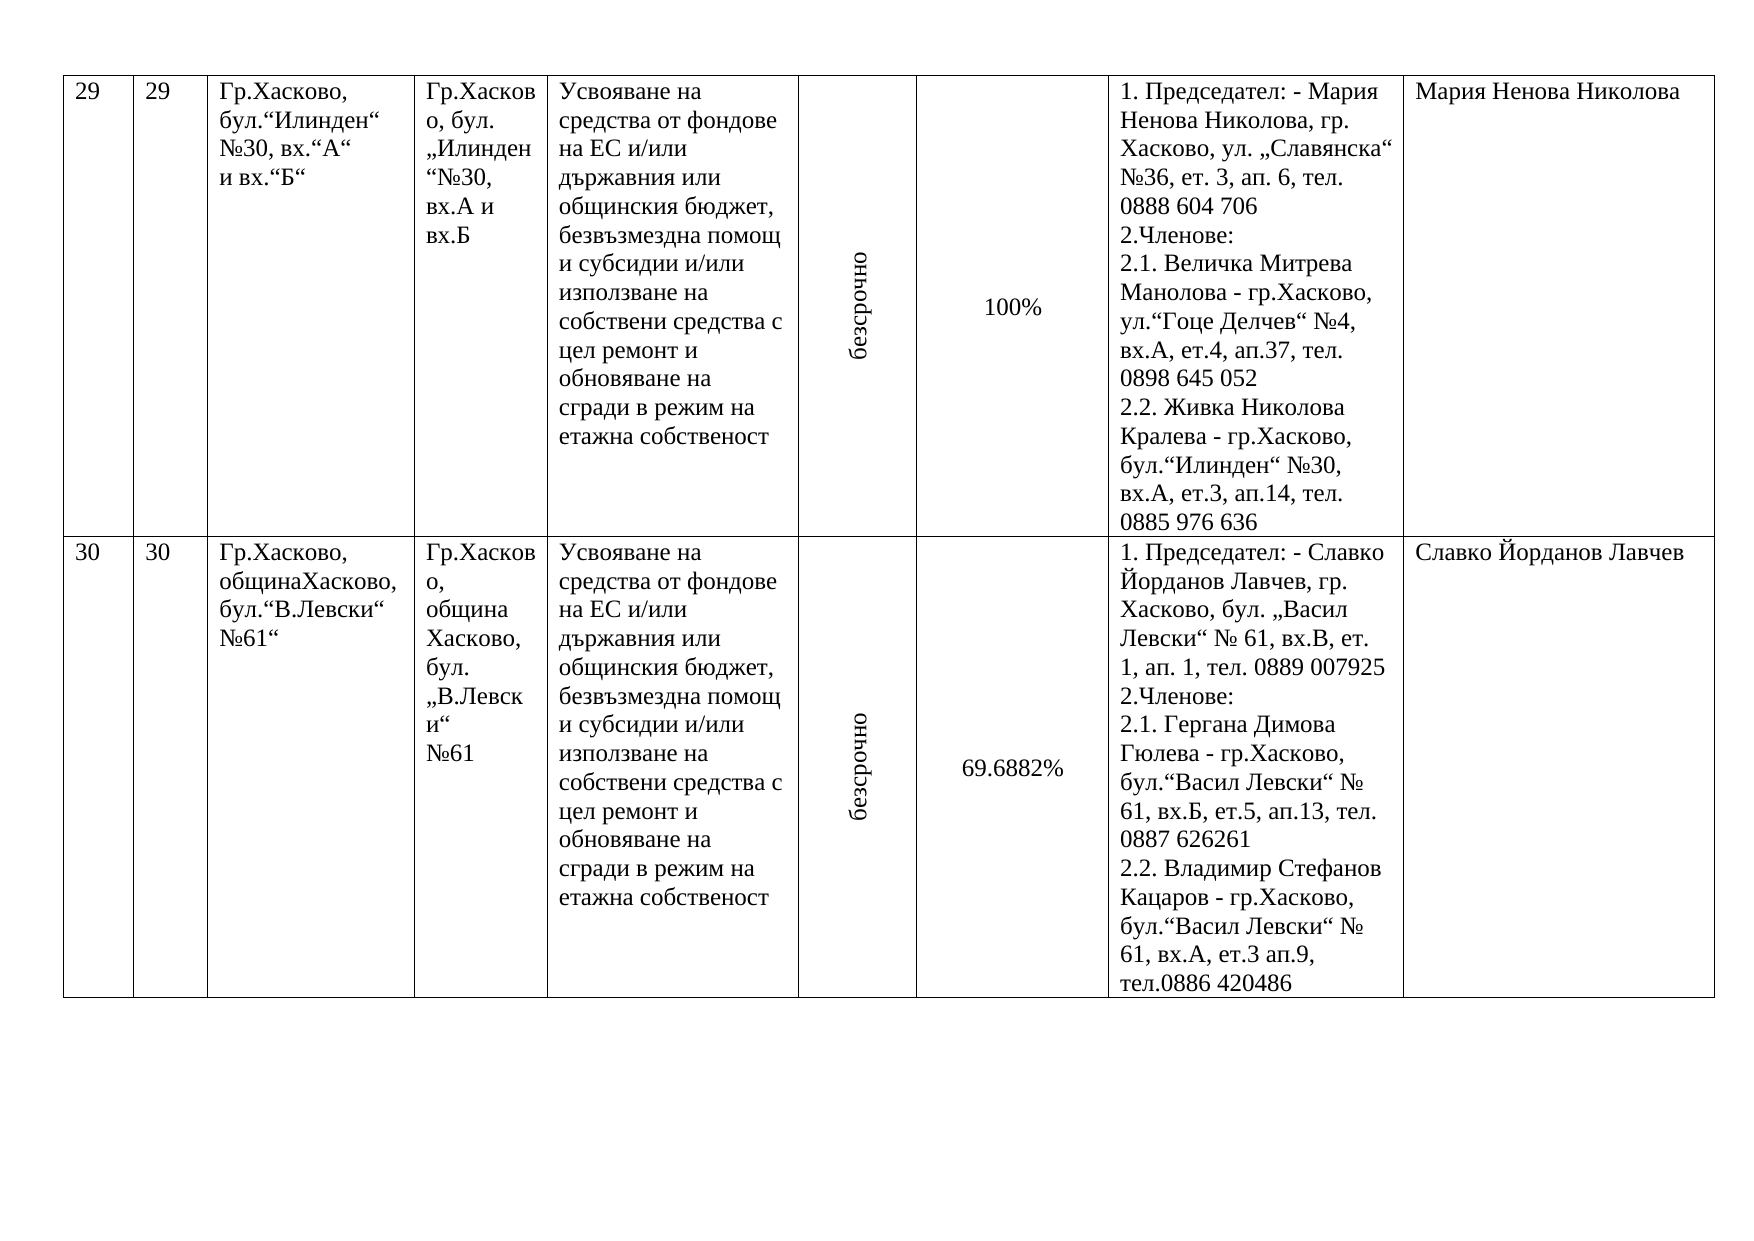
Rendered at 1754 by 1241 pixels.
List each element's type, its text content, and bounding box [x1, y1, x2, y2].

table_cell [548, 76, 798, 536]
table_cell 29 [134, 76, 207, 536]
table_cell безсрочно [799, 537, 916, 997]
table_cell 30 [134, 537, 207, 997]
table_cell безсрочно [799, 76, 916, 536]
table_cell 30 [64, 537, 133, 997]
table_cell Гр.Хасково, община Хасково, бул. „В.Левски“ №61 [415, 537, 547, 997]
table_cell Славко Йорданов Лавчев [1404, 537, 1714, 997]
table_cell 69.6882% [917, 537, 1108, 997]
table_cell 1. Председател: - Славко Йорданов Лавчев, гр. Хасково, бул. „Васил Левски“ № 61, вх.В, ет. 1, ап. 1, тел. 0889 007925 2.Членове: 2.1. Гергана Димова Гюлева - гр.Хасково, бул.“Васил Левски“ № 61, вх.Б, ет.5, ап.13, тел. 0887 626261 2.2. Владимир Стефанов Кацаров - гр.Хасково, бул.“Васил Левски“ № 61, вх.А, ет.3 ап.9, тел.0886 420486 [1109, 537, 1403, 997]
table_cell Гр.Хасково, бул.“Илинден“ №30, вх.“А“ и вх.“Б“ [208, 76, 414, 536]
table_cell Мария Ненова Николова [1404, 76, 1714, 536]
table_cell 1. Председател: - Мария Ненова Николова, гр. Хасково, ул. „Славянска“ №36, ет. 3, ап. 6, тел. 0888 604 706 2.Членове: 2.1. Величка Митрева Манолова - гр.Хасково, ул.“Гоце Делчев“ №4, вх.А, ет.4, ап.37, тел. 0898 645 052 2.2. Живка Николова Кралева - гр.Хасково, бул.“Илинден“ №30, вх.А, ет.3, ап.14, тел. 0885 976 636 [1109, 76, 1403, 536]
table_cell Гр.Хасково, общинаХасково, бул.“В.Левски“ №61“ [208, 537, 414, 997]
table_cell 100% [917, 76, 1108, 536]
table_cell 29 [64, 76, 133, 536]
table_cell Гр.Хасково, бул.„Илинден“№30, вх.А и вх.Б [415, 76, 547, 536]
